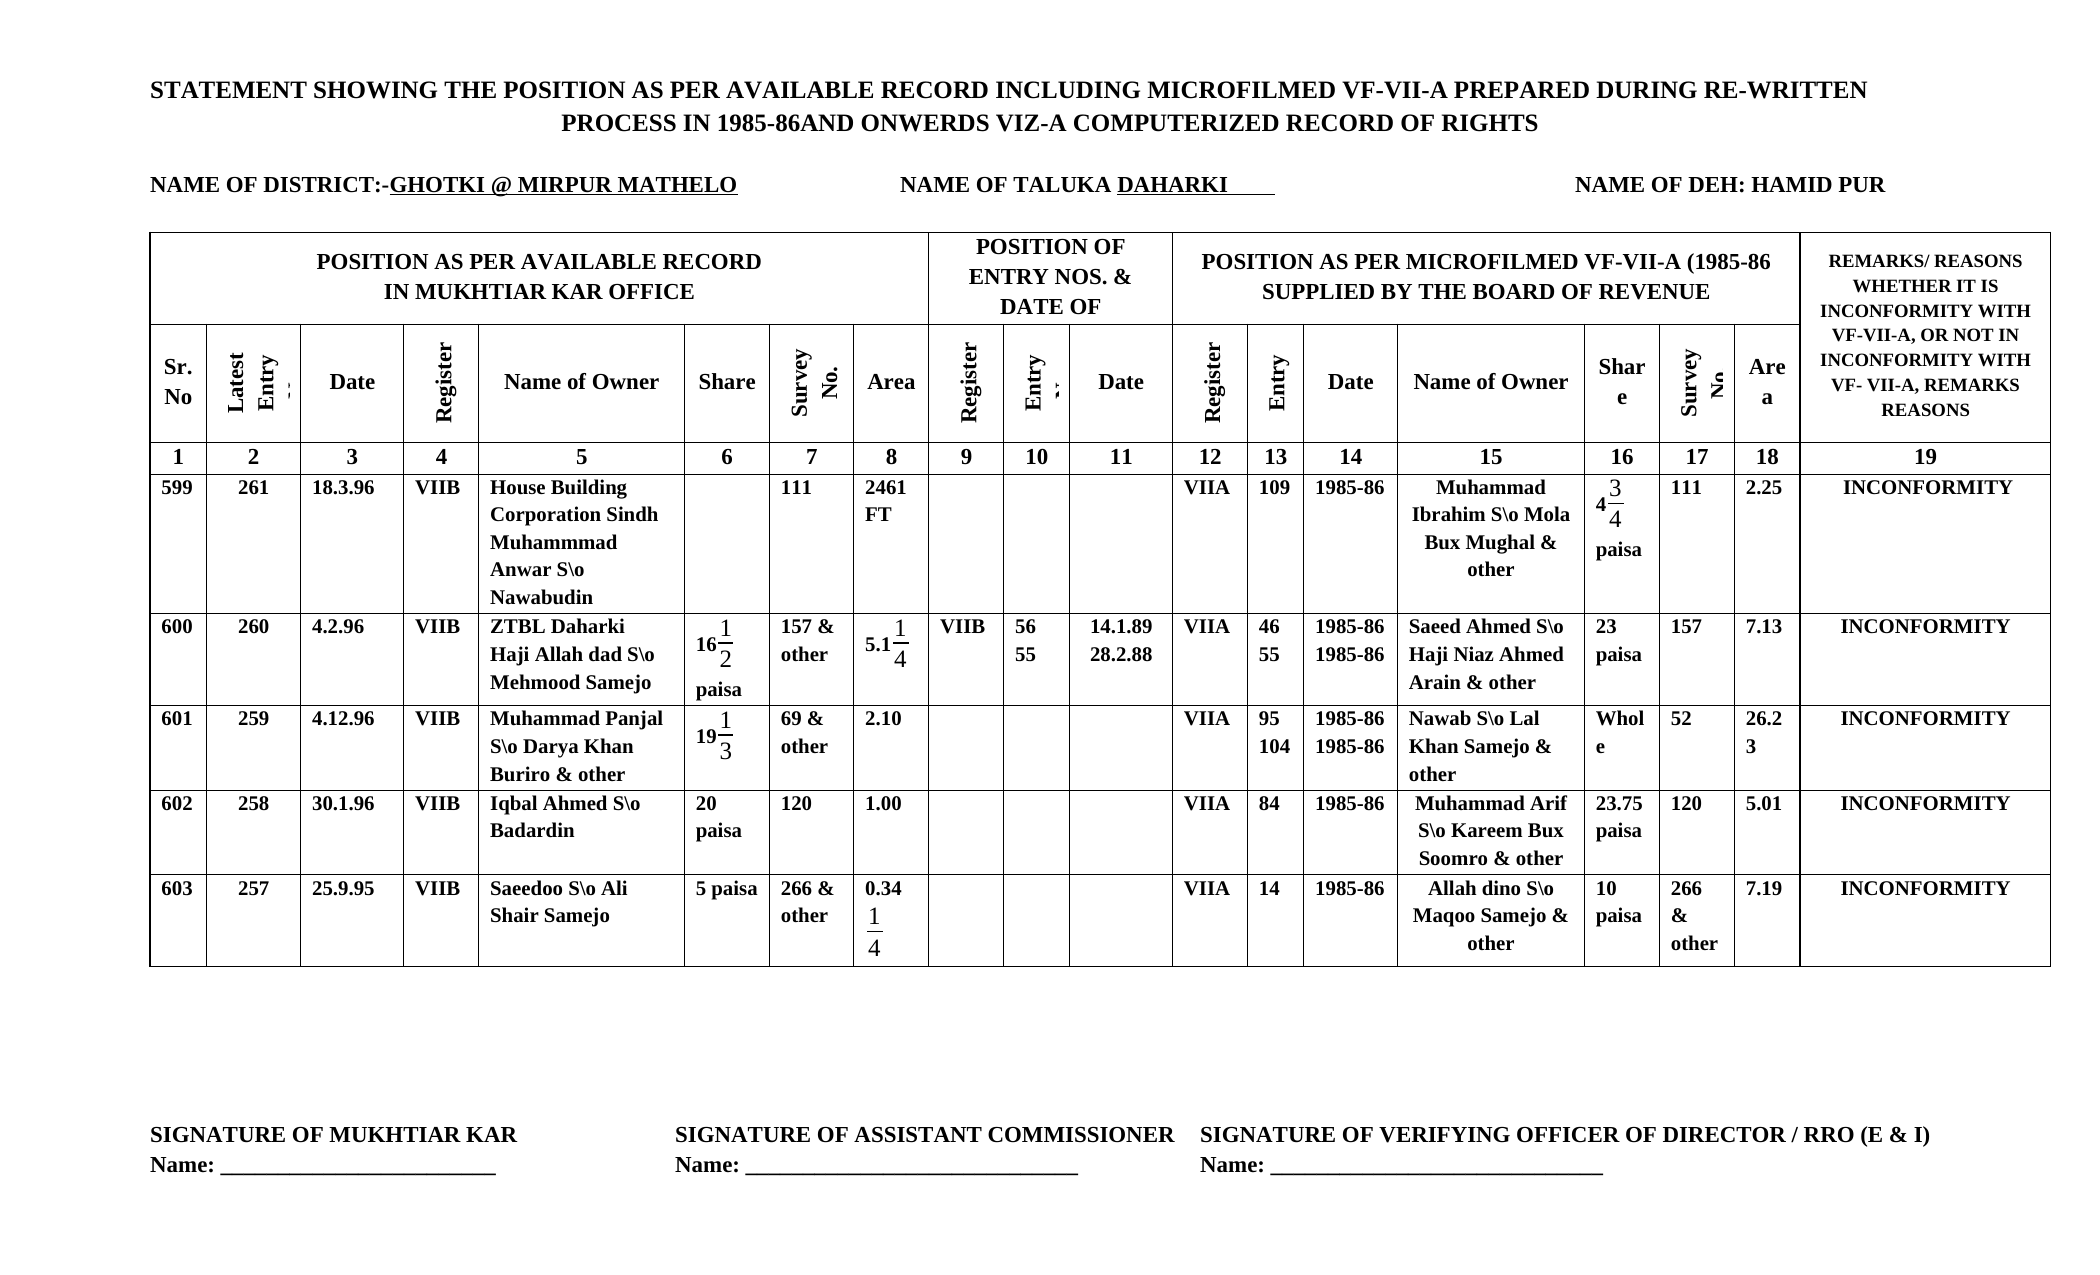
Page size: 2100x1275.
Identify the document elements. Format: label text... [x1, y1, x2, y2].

table_cell 120 [770, 791, 853, 874]
table_cell [929, 875, 1003, 966]
table_cell 3 [301, 443, 403, 473]
table_cell [929, 706, 1003, 790]
table_cell 1 [151, 443, 206, 473]
table_cell 12 [1173, 443, 1247, 473]
table_cell 18.3.96 [301, 475, 403, 613]
table_cell 16 paisa [685, 614, 769, 705]
table_cell 30.1.96 [301, 791, 403, 874]
table_cell 2461 FT [854, 475, 928, 613]
table_cell Share [685, 325, 769, 442]
table_cell Whole [1585, 706, 1659, 790]
table_cell 157 & other [770, 614, 853, 705]
table_cell [1070, 791, 1172, 874]
table_cell 601 [151, 706, 206, 790]
table_cell Register [404, 325, 478, 442]
table_cell 1985-86 1985-86 [1304, 706, 1397, 790]
table_cell VIIA [1173, 875, 1247, 966]
text SIGNATURE OF MUKHTIAR KAR SIGNATURE OF ASSISTANT COMMISSIONER SIGNATURE OF VERIFYING OFFICER OF DIRECTOR / RRO (E & I) [150, 1121, 1950, 1147]
table_cell 13 [1248, 443, 1303, 473]
table_cell 600 [151, 614, 206, 705]
table_cell 4.12.96 [301, 706, 403, 790]
table_cell Sr. No [151, 325, 206, 442]
table_cell Register [929, 325, 1003, 442]
table_cell Date [301, 325, 403, 442]
table_cell 84 [1248, 791, 1303, 874]
table_cell Muhammad Ibrahim S\o Mola Bux Mughal & other [1398, 475, 1584, 613]
table_cell 4 [404, 443, 478, 473]
text NAME OF DISTRICT:-GHOTKI @ MIRPUR MATHELO NAME OF TALUKA DAHARKI NAME OF DEH: HAMID PUR [150, 171, 1984, 198]
table_cell 7.19 [1735, 875, 1799, 966]
table_cell 603 [151, 875, 206, 966]
table_cell 20 paisa [685, 791, 769, 874]
table_cell Entry No. [1248, 325, 1303, 442]
table_cell 602 [151, 791, 206, 874]
table_cell Register [1173, 325, 1247, 442]
table_cell 1985-86 [1304, 791, 1397, 874]
table_cell VIIB [404, 475, 478, 613]
table_cell Saeedoo S\o Ali Shair Samejo [479, 875, 684, 966]
table_cell 1985-86 [1304, 875, 1397, 966]
table_cell 1985-86 1985-86 [1304, 614, 1397, 705]
table_header POSITION OF ENTRY NOS. & DATE OF [929, 233, 1172, 324]
table_cell 258 [207, 791, 300, 874]
table_cell 56 55 [1004, 614, 1069, 705]
table_cell 95 104 [1248, 706, 1303, 790]
table_cell 9 [929, 443, 1003, 473]
table_cell [1004, 706, 1069, 790]
table_cell 26.23 [1735, 706, 1799, 790]
table_cell 1.00 [854, 791, 928, 874]
table_cell Survey No. [1660, 325, 1734, 442]
table_cell 1985-86 [1304, 475, 1397, 613]
table_cell VIIA [1173, 614, 1247, 705]
table_cell 15 [1398, 443, 1584, 473]
table_cell 266 & other [770, 875, 853, 966]
table_cell 5 [479, 443, 684, 473]
table_cell [685, 475, 769, 613]
table_cell 19 [685, 706, 769, 790]
table_header POSITION AS PER MICROFILMED VF-VII-A (1985-86 SUPPLIED BY THE BOARD OF REVENUE [1173, 233, 1799, 324]
table_cell 14.1.89 28.2.88 [1070, 614, 1172, 705]
table_cell Area [854, 325, 928, 442]
table_cell 2.10 [854, 706, 928, 790]
table_cell INCONFORMITY [1801, 791, 2050, 874]
table_cell VIIB [404, 706, 478, 790]
table_cell Latest Entry No. [207, 325, 300, 442]
table_cell 17 [1660, 443, 1734, 473]
table_cell 69 & other [770, 706, 853, 790]
table_cell Muhammad Arif S\o Kareem Bux Soomro & other [1398, 791, 1584, 874]
table_cell Date [1070, 325, 1172, 442]
table_cell 16 [1585, 443, 1659, 473]
table_cell 14 [1248, 875, 1303, 966]
table_cell 2.25 [1735, 475, 1799, 613]
table_cell 257 [207, 875, 300, 966]
table_cell 111 [770, 475, 853, 613]
table_cell [1070, 706, 1172, 790]
table_cell Survey No. [770, 325, 853, 442]
table_cell VIIB [404, 791, 478, 874]
table_cell 157 [1660, 614, 1734, 705]
table_cell [1004, 475, 1069, 613]
table_cell Iqbal Ahmed S\o Badardin [479, 791, 684, 874]
table_cell [929, 475, 1003, 613]
table_cell 18 [1735, 443, 1799, 473]
table_cell 10 paisa [1585, 875, 1659, 966]
table_cell 19 [1801, 443, 2050, 473]
table_cell Muhammad Panjal S\o Darya Khan Buriro & other [479, 706, 684, 790]
table_cell Share [1585, 325, 1659, 442]
table_cell VIIB [404, 614, 478, 705]
table_cell [1004, 875, 1069, 966]
text PROCESS IN 1985-86AND ONWERDS VIZ-A COMPUTERIZED RECORD OF RIGHTS [150, 108, 1950, 137]
table_cell 8 [854, 443, 928, 473]
table_cell VIIB [404, 875, 478, 966]
table_cell VIIA [1173, 791, 1247, 874]
table_cell 109 [1248, 475, 1303, 613]
table_cell 5 paisa [685, 875, 769, 966]
table_cell INCONFORMITY [1801, 875, 2050, 966]
table_cell Area [1735, 325, 1799, 442]
table_cell 5.1 [854, 614, 928, 705]
table_cell [929, 791, 1003, 874]
table_cell VIIA [1173, 475, 1247, 613]
table_cell 260 [207, 614, 300, 705]
table_cell 23 paisa [1585, 614, 1659, 705]
table_cell 266 & other [1660, 875, 1734, 966]
table_cell 2 [207, 443, 300, 473]
table_cell 23.75 paisa [1585, 791, 1659, 874]
table_cell 7 [770, 443, 853, 473]
text Name: ________________________ Name: _____________________________ Name: _____________________________ [150, 1151, 1950, 1178]
table_cell Nawab S\o Lal Khan Samejo & other [1398, 706, 1584, 790]
table_cell 52 [1660, 706, 1734, 790]
table_cell 46 55 [1248, 614, 1303, 705]
table_cell 6 [685, 443, 769, 473]
table_cell INCONFORMITY [1801, 614, 2050, 705]
table_cell [1070, 475, 1172, 613]
table_cell 11 [1070, 443, 1172, 473]
table_cell [1070, 875, 1172, 966]
table_cell VIIA [1173, 706, 1247, 790]
table_header REMARKS/ REASONS WHETHER IT IS INCONFORMITY WITH VF-VII-A, OR NOT IN INCONFORMITY WITH VF- VII-A, REMARKS REASONS [1801, 233, 2050, 442]
table_cell 25.9.95 [301, 875, 403, 966]
table_cell Saeed Ahmed S\o Haji Niaz Ahmed Arain & other [1398, 614, 1584, 705]
table_cell ZTBL Daharki Haji Allah dad S\o Mehmood Samejo [479, 614, 684, 705]
table_cell 111 [1660, 475, 1734, 613]
table_cell Name of Owner [479, 325, 684, 442]
table_cell INCONFORMITY [1801, 706, 2050, 790]
table_cell 120 [1660, 791, 1734, 874]
table_cell 5.01 [1735, 791, 1799, 874]
table_cell Entry No. [1004, 325, 1069, 442]
table_cell 261 [207, 475, 300, 613]
table_cell INCONFORMITY [1801, 475, 2050, 613]
table_cell Allah dino S\o Maqoo Samejo & other [1398, 875, 1584, 966]
table_cell Date [1304, 325, 1397, 442]
table_cell 14 [1304, 443, 1397, 473]
table_cell 4.2.96 [301, 614, 403, 705]
table_cell 259 [207, 706, 300, 790]
table_cell VIIB [929, 614, 1003, 705]
table_header POSITION AS PER AVAILABLE RECORD IN MUKHTIAR KAR OFFICE [151, 233, 928, 324]
table_cell House Building Corporation Sindh Muhammmad Anwar S\o Nawabudin [479, 475, 684, 613]
table_cell 0.34 [854, 875, 928, 966]
table_cell 7.13 [1735, 614, 1799, 705]
table_cell 599 [151, 475, 206, 613]
table_cell Name of Owner [1398, 325, 1584, 442]
text STATEMENT SHOWING THE POSITION AS PER AVAILABLE RECORD INCLUDING MICROFILMED VF-VII-A PREPARED DURING RE-WRITTEN [150, 75, 1950, 104]
table_cell 4 paisa [1585, 475, 1659, 613]
table_cell [1004, 791, 1069, 874]
table_cell 10 [1004, 443, 1069, 473]
